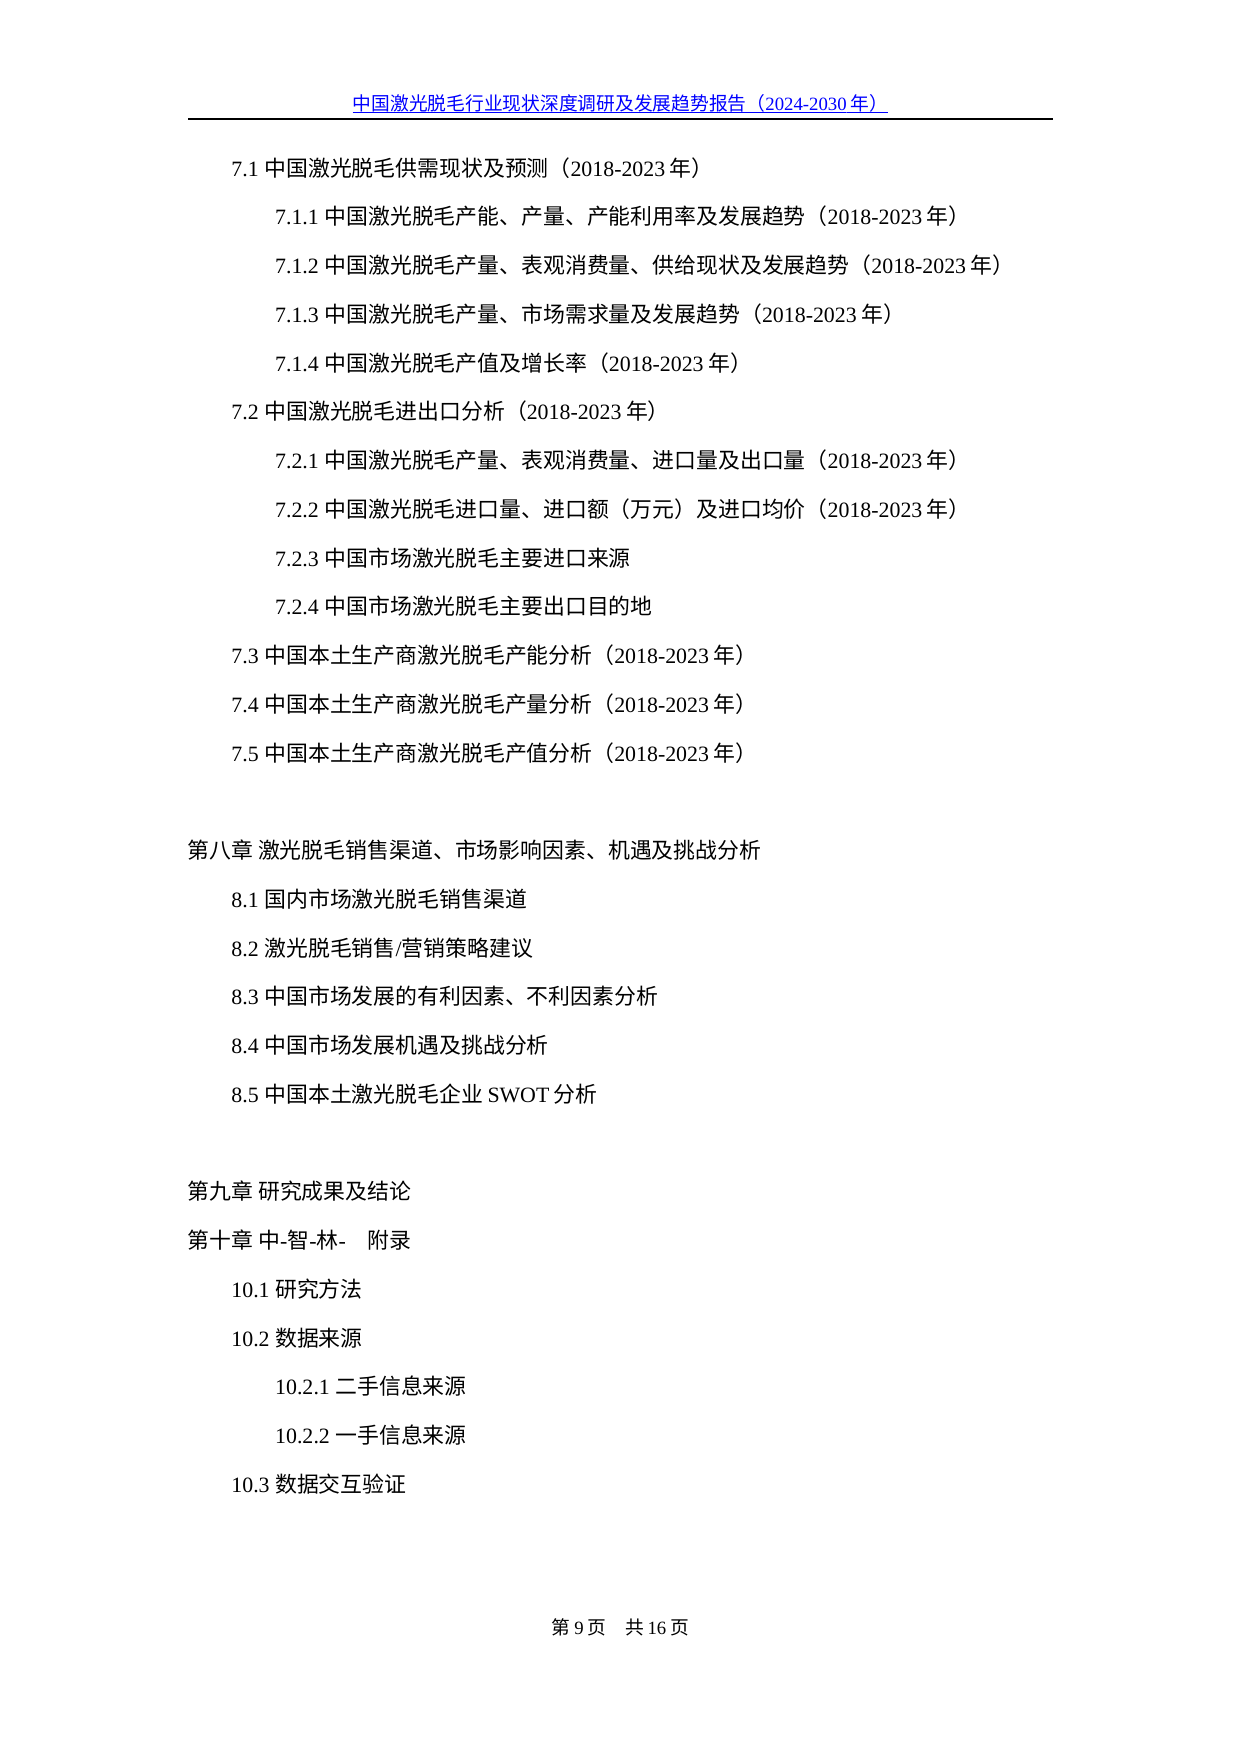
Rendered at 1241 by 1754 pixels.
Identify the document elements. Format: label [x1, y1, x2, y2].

text [187, 150, 1053, 1499]
